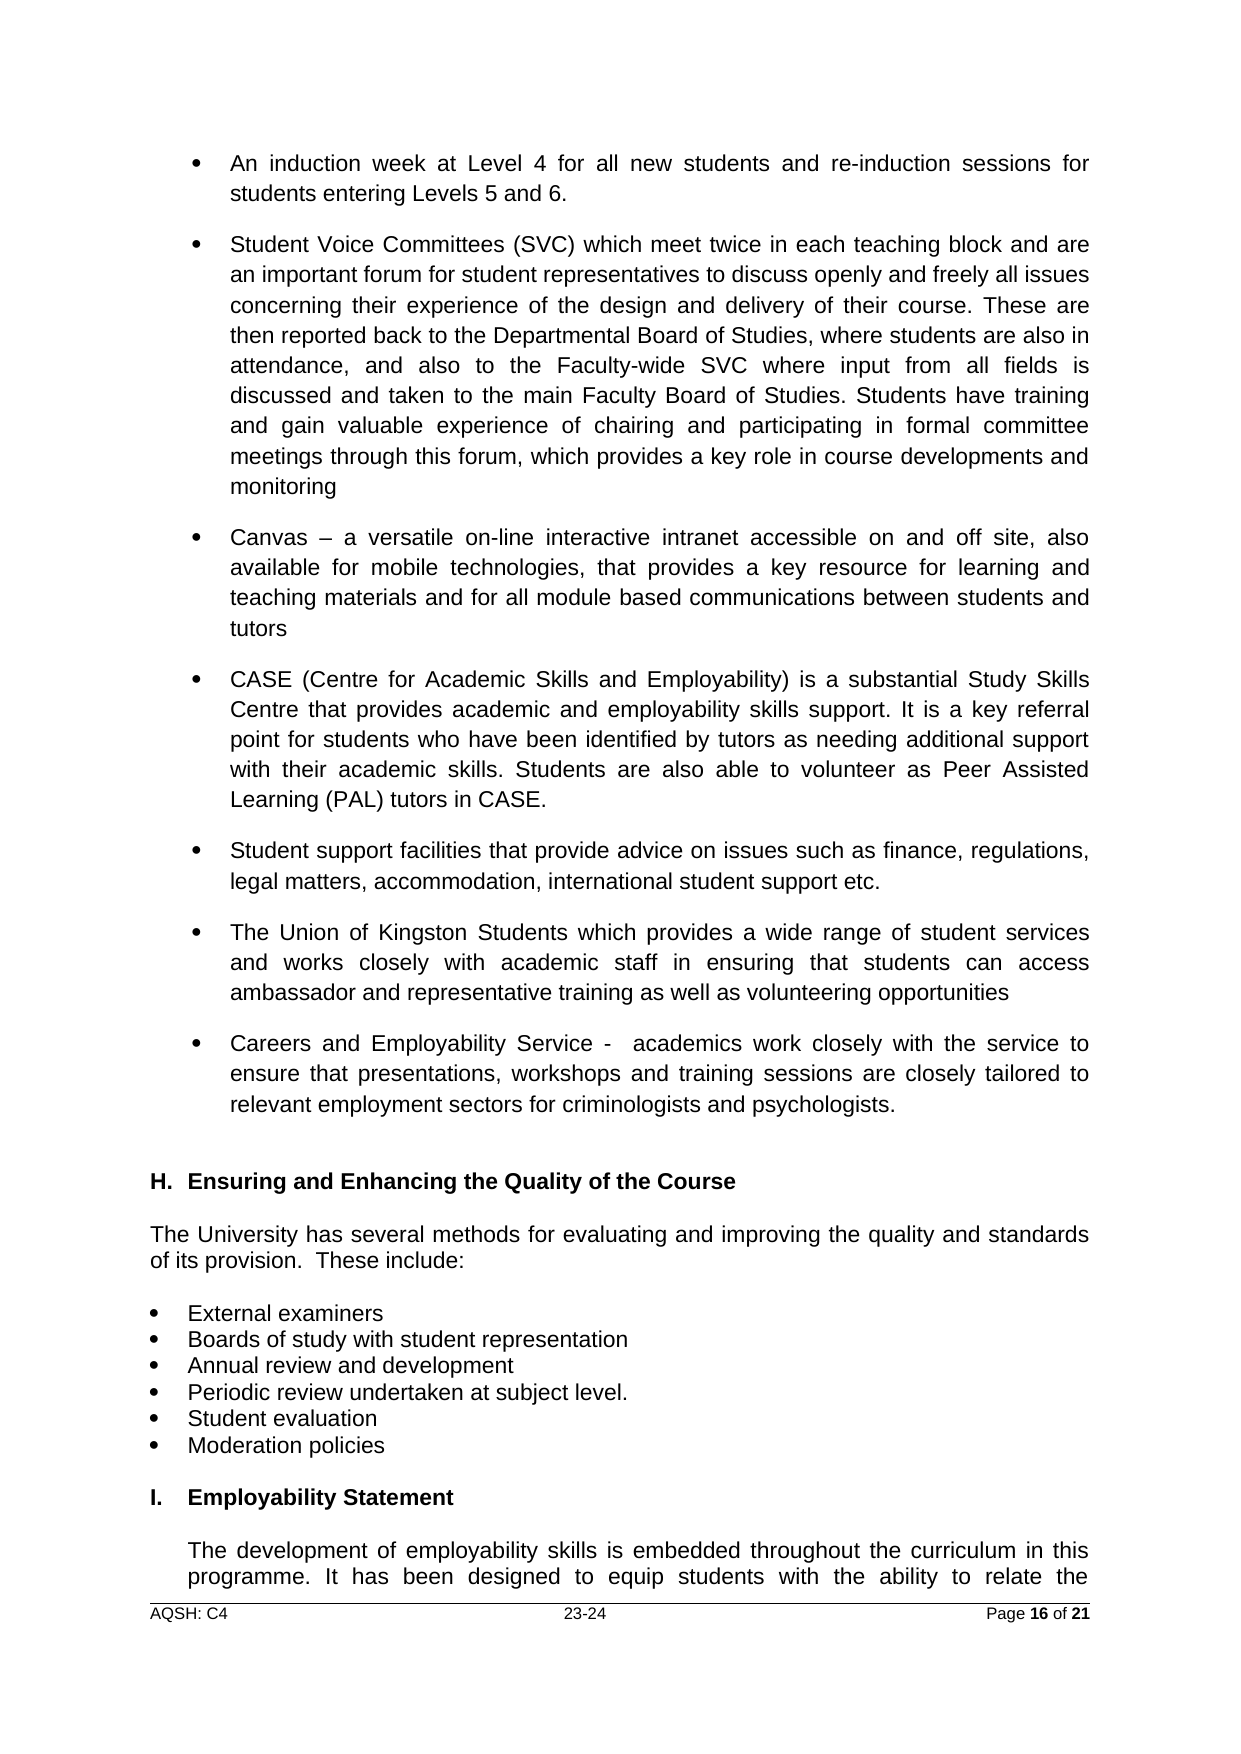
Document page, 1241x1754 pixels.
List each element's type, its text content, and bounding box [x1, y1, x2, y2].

list Student Voice Committees (SVC) which meet twice in each teaching block and are an important forum for student representatives to discuss openly and freely all issues concerning their experience of the design and delivery of their course. These are then reported back to the Departmental Board of Studies, where students are also in attendance, and also to the Faculty-wide SVC where input from all fields is discussed and taken to the main Faculty Board of Studies. Students have training and gain valuable experience of chairing and participating in formal committee meetings through this forum, which provides a key role in course developments and monitoring [192, 231, 1090, 499]
list CASE (Centre for Academic Skills and Employability) is a substantial Study Skills Centre that provides academic and employability skills support. It is a key referral point for students who have been identified by tutors as needing additional support with their academic skills. Students are also able to volunteer as Peer Assisted Learning (PAL) tutors in CASE. [192, 666, 1090, 813]
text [187, 1537, 1090, 1590]
list Student evaluation [150, 1405, 1090, 1432]
list The Union of Kingston Students which provides a wide range of student services and works closely with academic staff in ensuring that students can access ambassador and representative training as well as volunteering opportunities [192, 919, 1090, 1006]
list Annual review and development [150, 1352, 1090, 1379]
list External examiners [150, 1300, 1090, 1326]
list Canvas – a versatile on-line interactive intranet accessible on and off site, also available for mobile technologies, that provides a key resource for learning and teaching materials and for all module based communications between students and tutors [192, 524, 1090, 641]
list Careers and Employability Service - academics work closely with the service to ensure that presentations, workshops and training sessions are closely tailored to relevant employment sectors for criminologists and psychologists. [192, 1030, 1090, 1117]
text The University has several methods for evaluating and improving the quality and standards of its provision. These include: [150, 1221, 1090, 1273]
list Student support facilities that provide advice on issues such as finance, regulations, legal matters, accommodation, international student support etc. [192, 837, 1090, 894]
list Periodic review undertaken at subject level. [150, 1379, 1090, 1405]
list Employability Statement [150, 1484, 1090, 1511]
list Moderation policies [150, 1432, 1090, 1458]
list Boards of study with student representation [150, 1326, 1090, 1352]
list An induction week at Level 4 for all new students and re-induction sessions for students entering Levels 5 and 6. [192, 150, 1090, 207]
list Ensuring and Enhancing the Quality of the Course [150, 1168, 1090, 1194]
